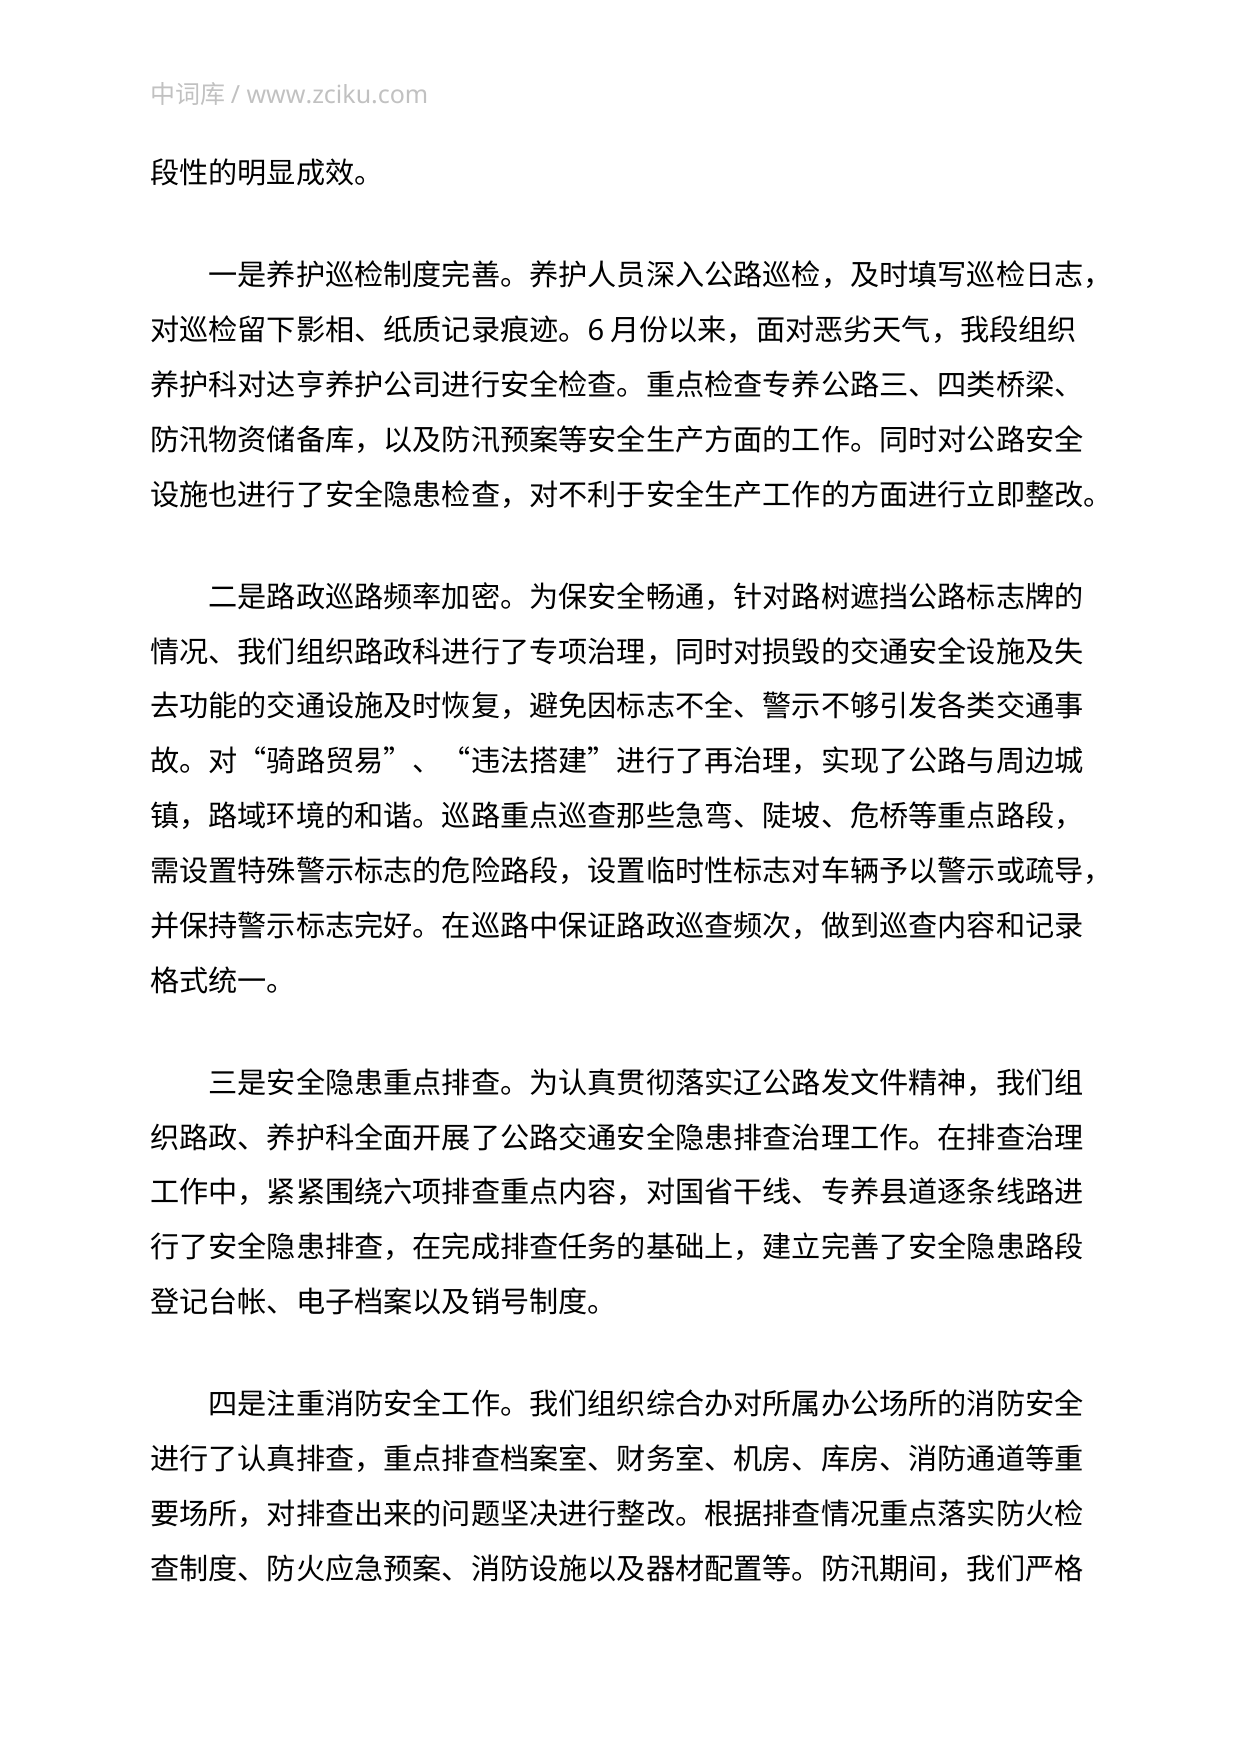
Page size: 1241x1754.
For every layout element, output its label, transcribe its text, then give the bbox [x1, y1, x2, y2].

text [150, 150, 1090, 192]
text 一是养护巡检制度完善。养护人员深入公路巡检，及时填写巡检日志，对巡检留下影相、纸质记录痕迹。6月份以来，面对恶劣天气，我段组织养护科对达亨养护公司进行安全检查。重点检查专养公路三、四类桥梁、防汛物资储备库，以及防汛预案等安全生产方面的工作。同时对公路安全设施也进行了安全隐患检查，对不利于安全生产工作的方面进行立即整改。 [150, 252, 1090, 514]
text 二是路政巡路频率加密。为保安全畅通，针对路树遮挡公路标志牌的情况、我们组织路政科进行了专项治理，同时对损毁的交通安全设施及失去功能的交通设施及时恢复，避免因标志不全、警示不够引发各类交通事故。对“骑路贸易”、“违法搭建”进行了再治理，实现了公路与周边城镇，路域环境的和谐。巡路重点巡查那些急弯、陡坡、危桥等重点路段，需设置特殊警示标志的危险路段，设置临时性标志对车辆予以警示或疏导，并保持警示标志完好。在巡路中保证路政巡查频次，做到巡查内容和记录格式统一。 [150, 573, 1090, 1000]
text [150, 1381, 1090, 1588]
text 三是安全隐患重点排查。为认真贯彻落实辽公路发文件精神，我们组织路政、养护科全面开展了公路交通安全隐患排查治理工作。在排查治理工作中，紧紧围绕六项排查重点内容，对国省干线、专养县道逐条线路进行了安全隐患排查，在完成排查任务的基础上，建立完善了安全隐患路段登记台帐、电子档案以及销号制度。 [150, 1059, 1090, 1321]
